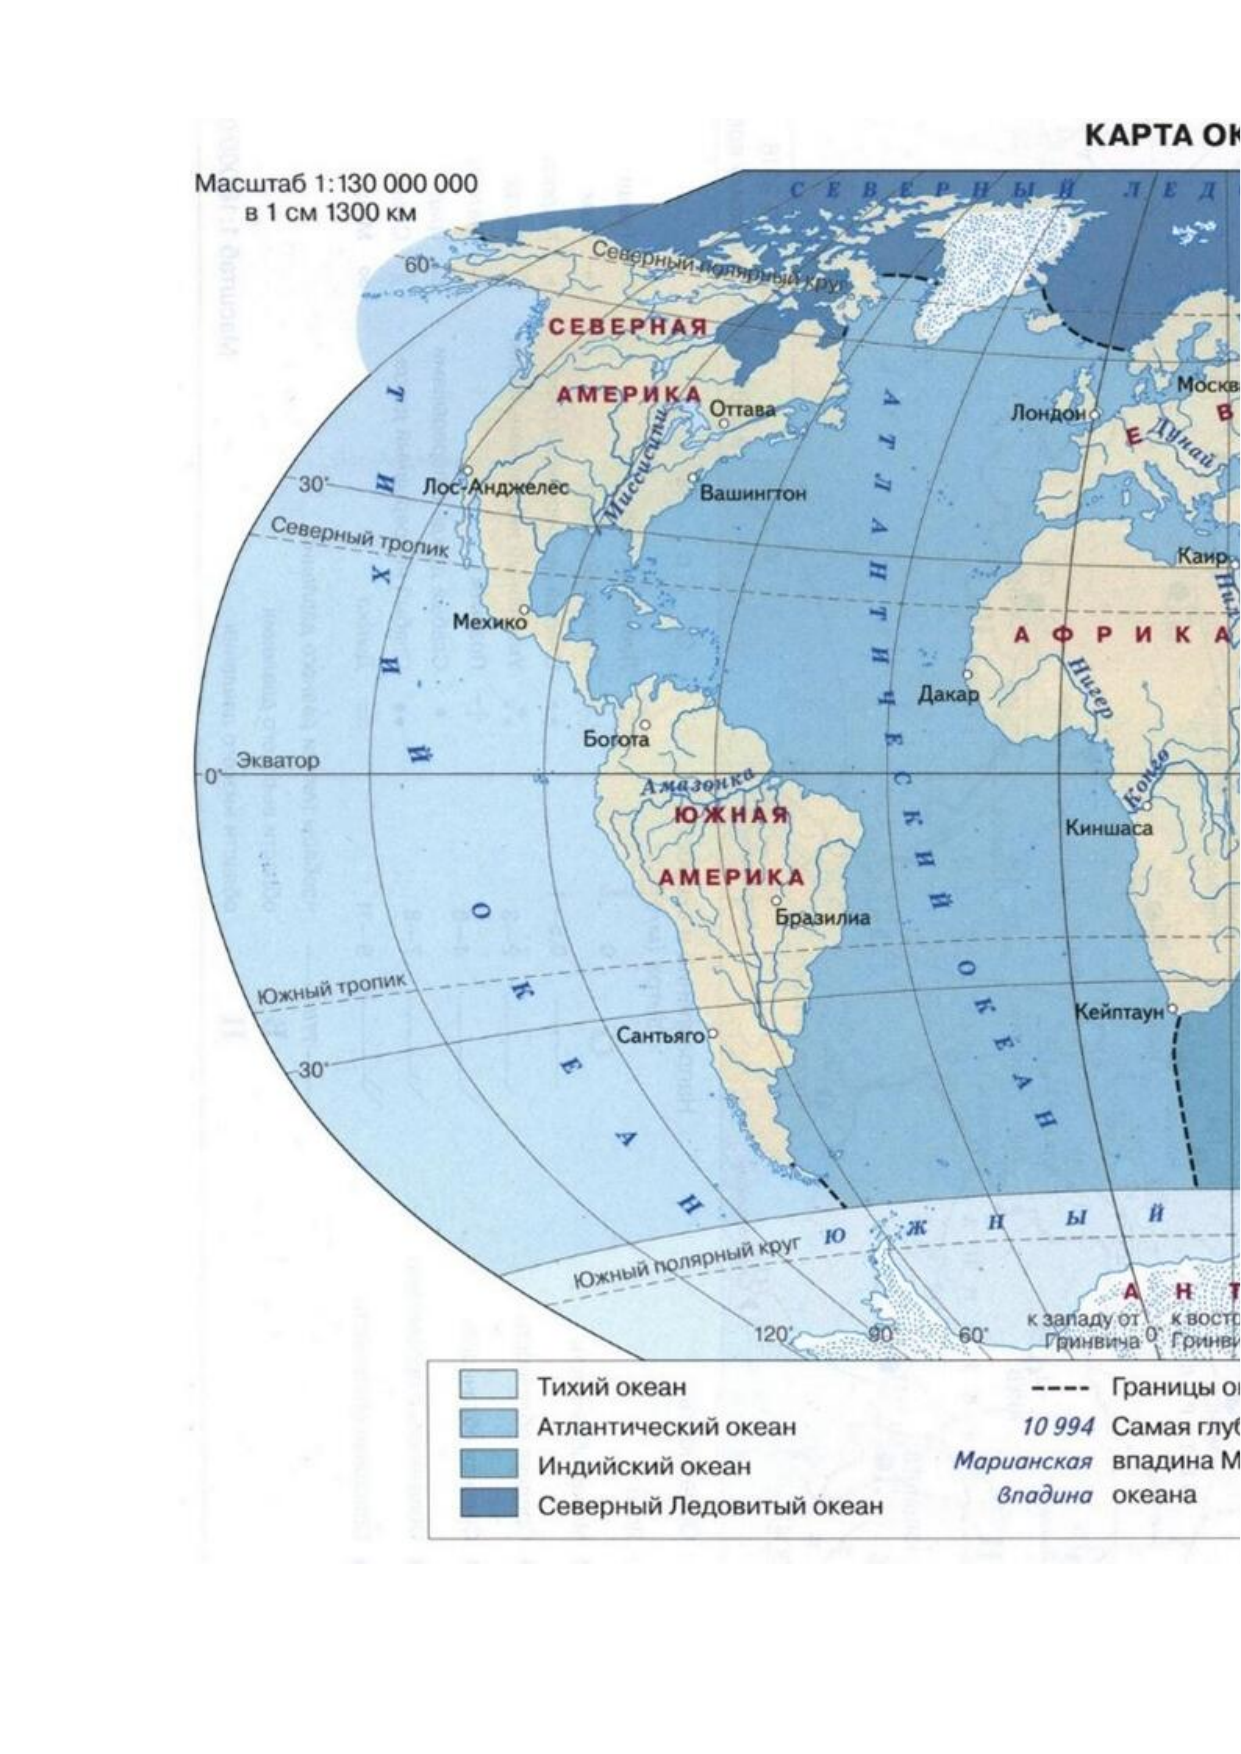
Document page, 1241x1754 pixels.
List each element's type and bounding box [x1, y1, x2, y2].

picture [177, 118, 1241, 1564]
